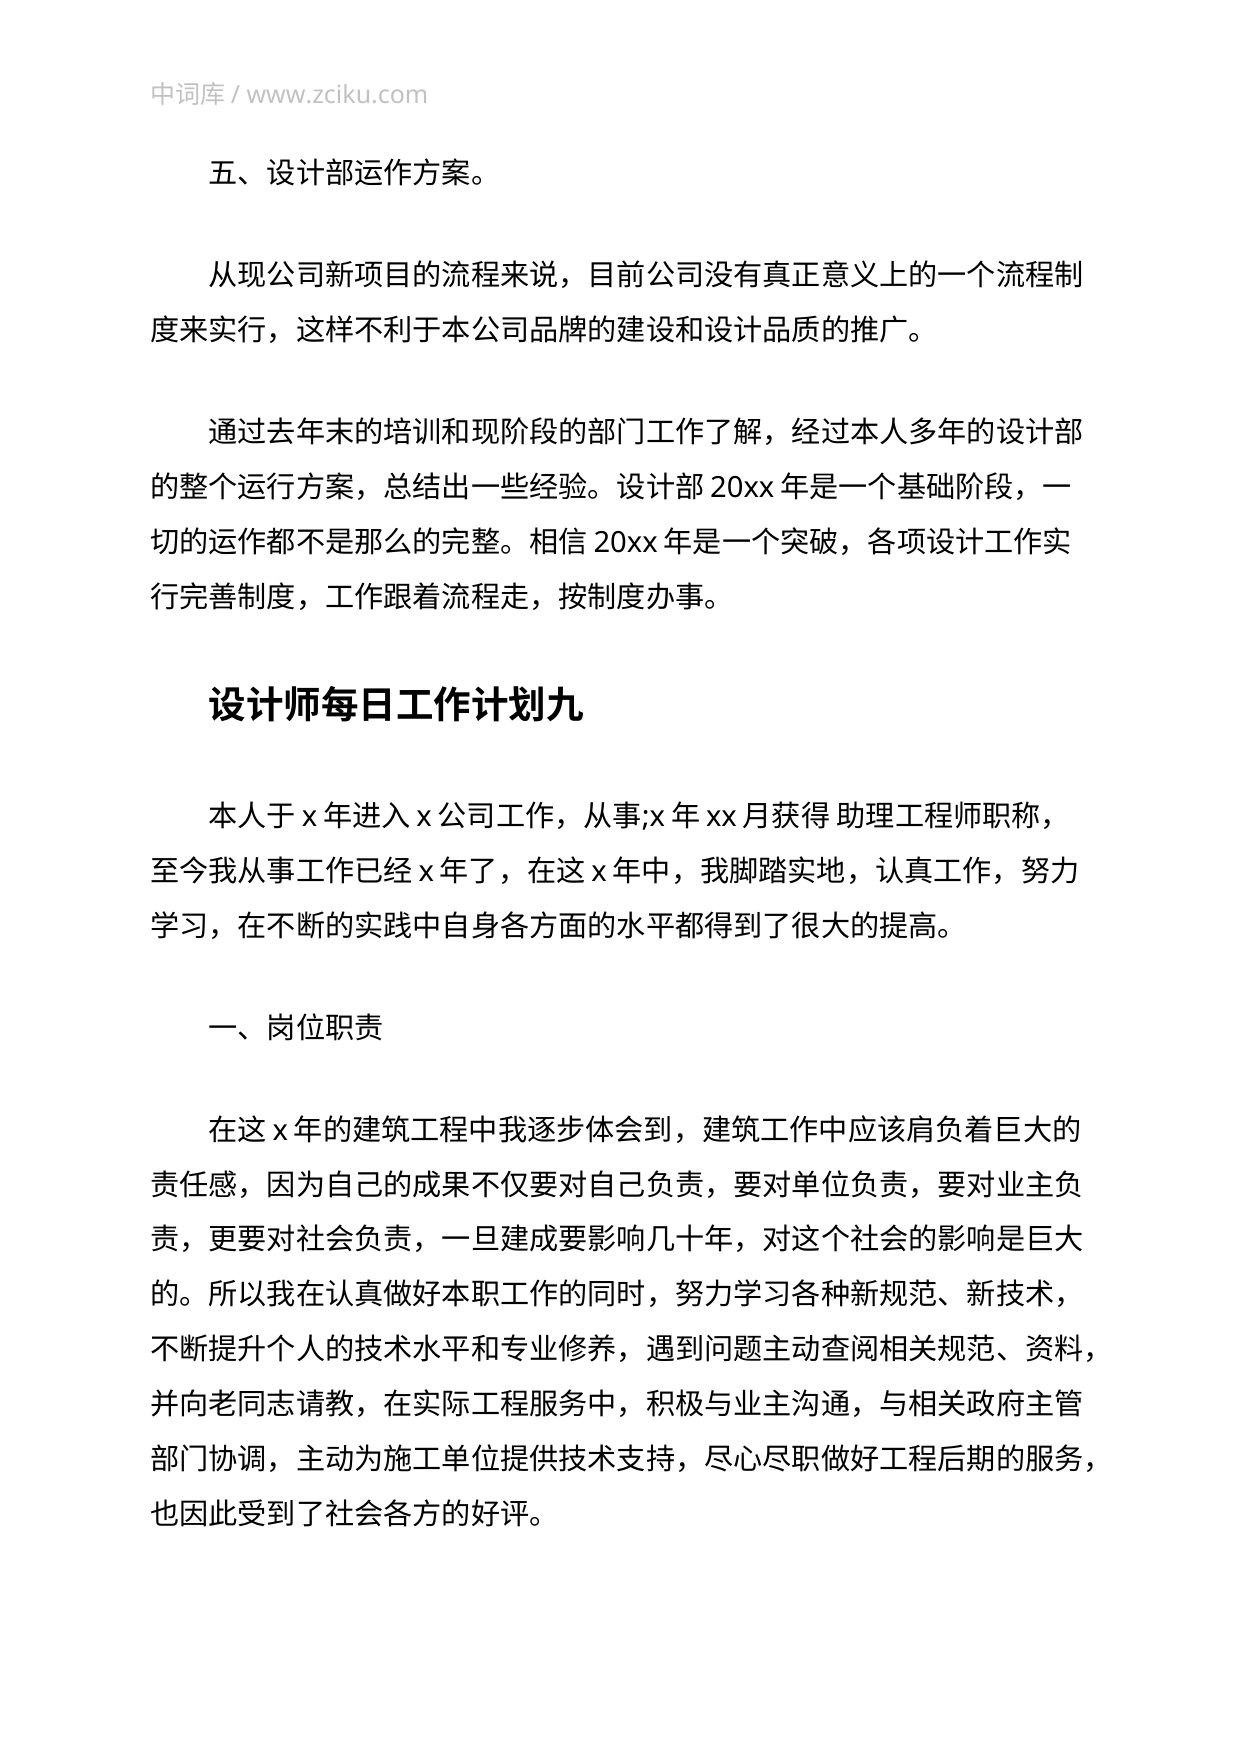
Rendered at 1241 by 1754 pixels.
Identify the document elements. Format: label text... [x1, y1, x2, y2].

text 本人于x年进入x公司工作，从事;x年xx月获得 助理工程师职称，至今我从事工作已经x年了，在这x年中，我脚踏实地，认真工作，努力学习，在不断的实践中自身各方面的水平都得到了很大的提高。 [150, 792, 1090, 945]
text 从现公司新项目的流程来说，目前公司没有真正意义上的一个流程制度来实行，这样不利于本公司品牌的建设和设计品质的推广。 [150, 252, 1090, 349]
text 通过去年末的培训和现阶段的部门工作了解，经过本人多年的设计部的整个运行方案，总结出一些经验。设计部20xx年是一个基础阶段，一切的运作都不是那么的完整。相信20xx年是一个突破，各项设计工作实行完善制度，工作跟着流程走，按制度办事。 [150, 408, 1090, 616]
text 五、设计部运作方案。 [150, 150, 1090, 192]
text 在这x年的建筑工程中我逐步体会到，建筑工作中应该肩负着巨大的责任感，因为自己的成果不仅要对自己负责，要对单位负责，要对业主负责，更要对社会负责，一旦建成要影响几十年，对这个社会的影响是巨大的。所以我在认真做好本职工作的同时，努力学习各种新规范、新技术，不断提升个人的技术水平和专业修养，遇到问题主动查阅相关规范、资料，并向老同志请教，在实际工程服务中，积极与业主沟通，与相关政府主管部门协调，主动为施工单位提供技术支持，尽心尽职做好工程后期的服务，也因此受到了社会各方的好评。 [150, 1106, 1090, 1533]
text 设计师每日工作计划九 [150, 675, 1090, 729]
text 一、岗位职责 [150, 1004, 1090, 1047]
